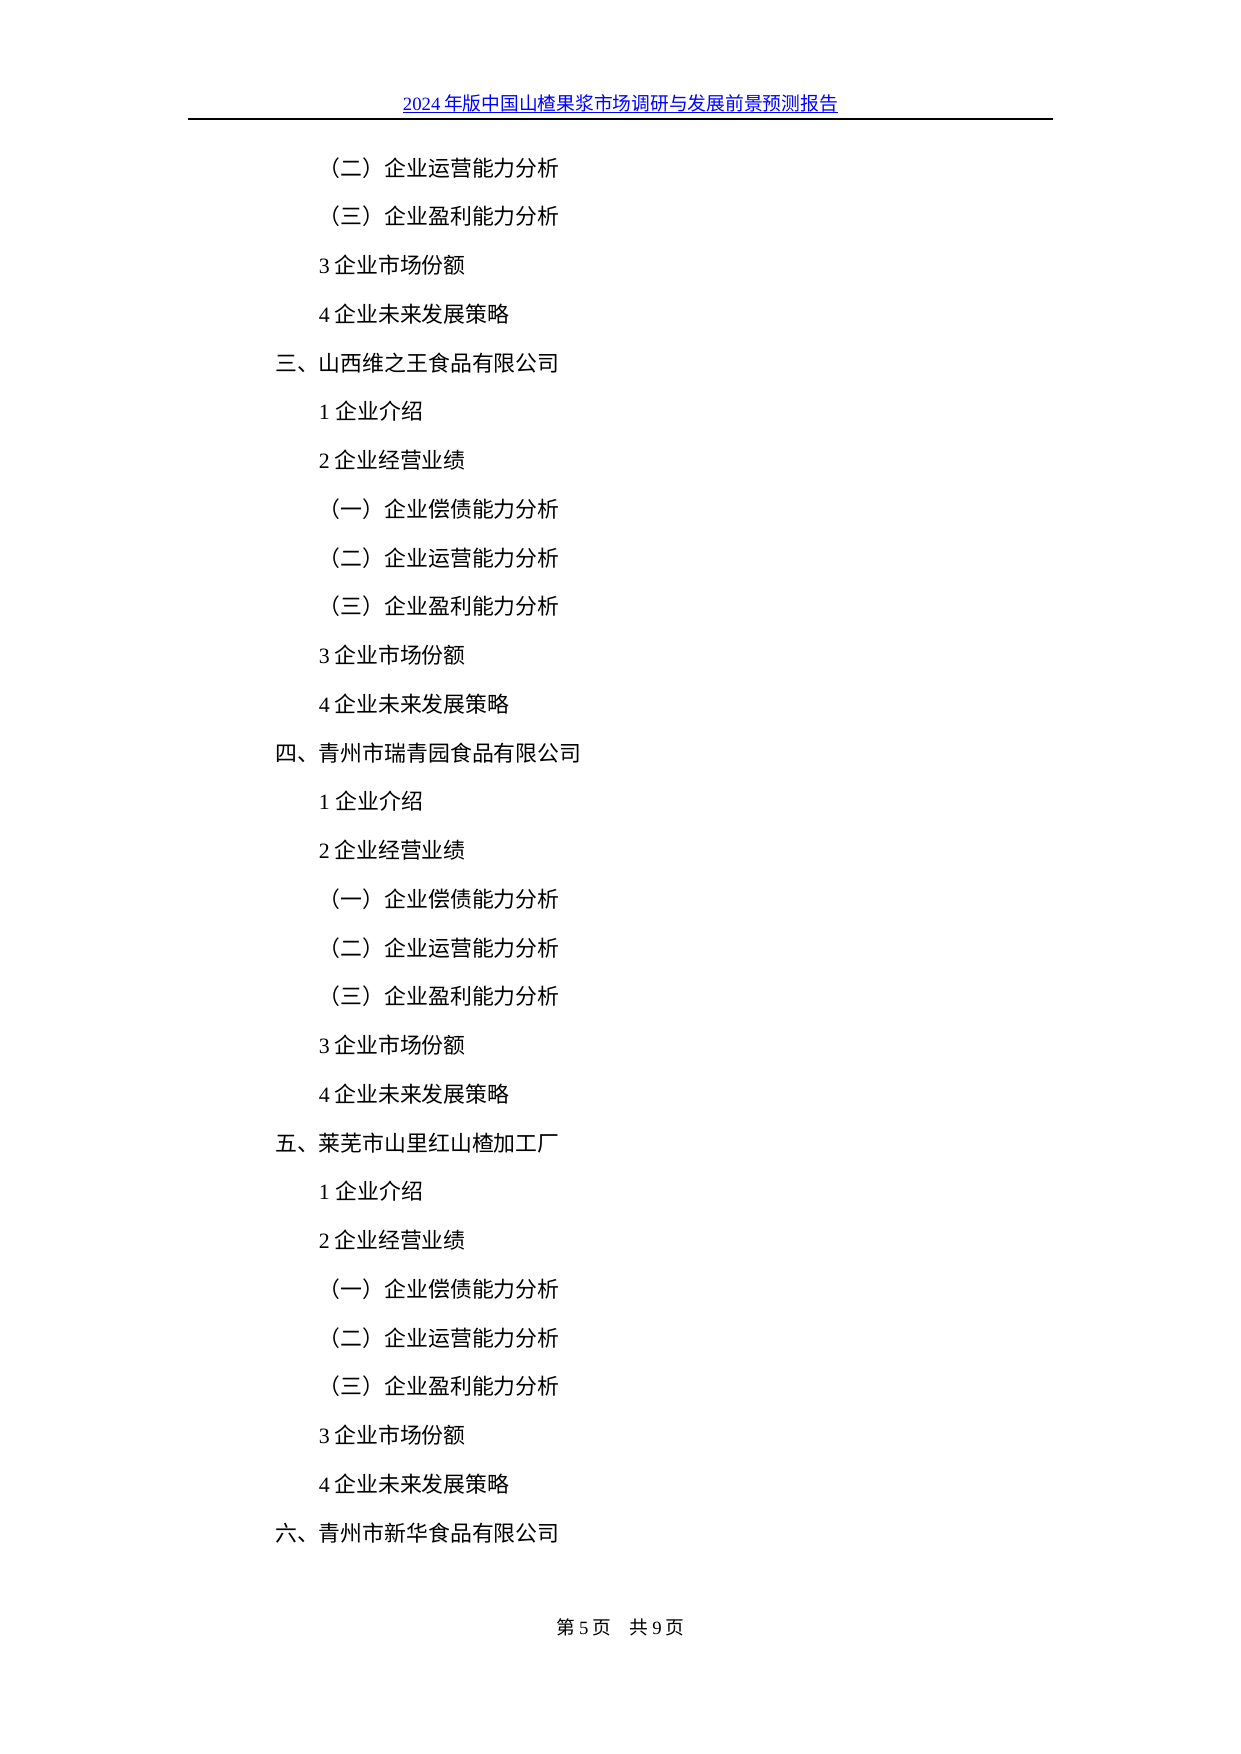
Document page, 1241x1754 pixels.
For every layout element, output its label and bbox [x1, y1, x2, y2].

text [187, 150, 1053, 1548]
